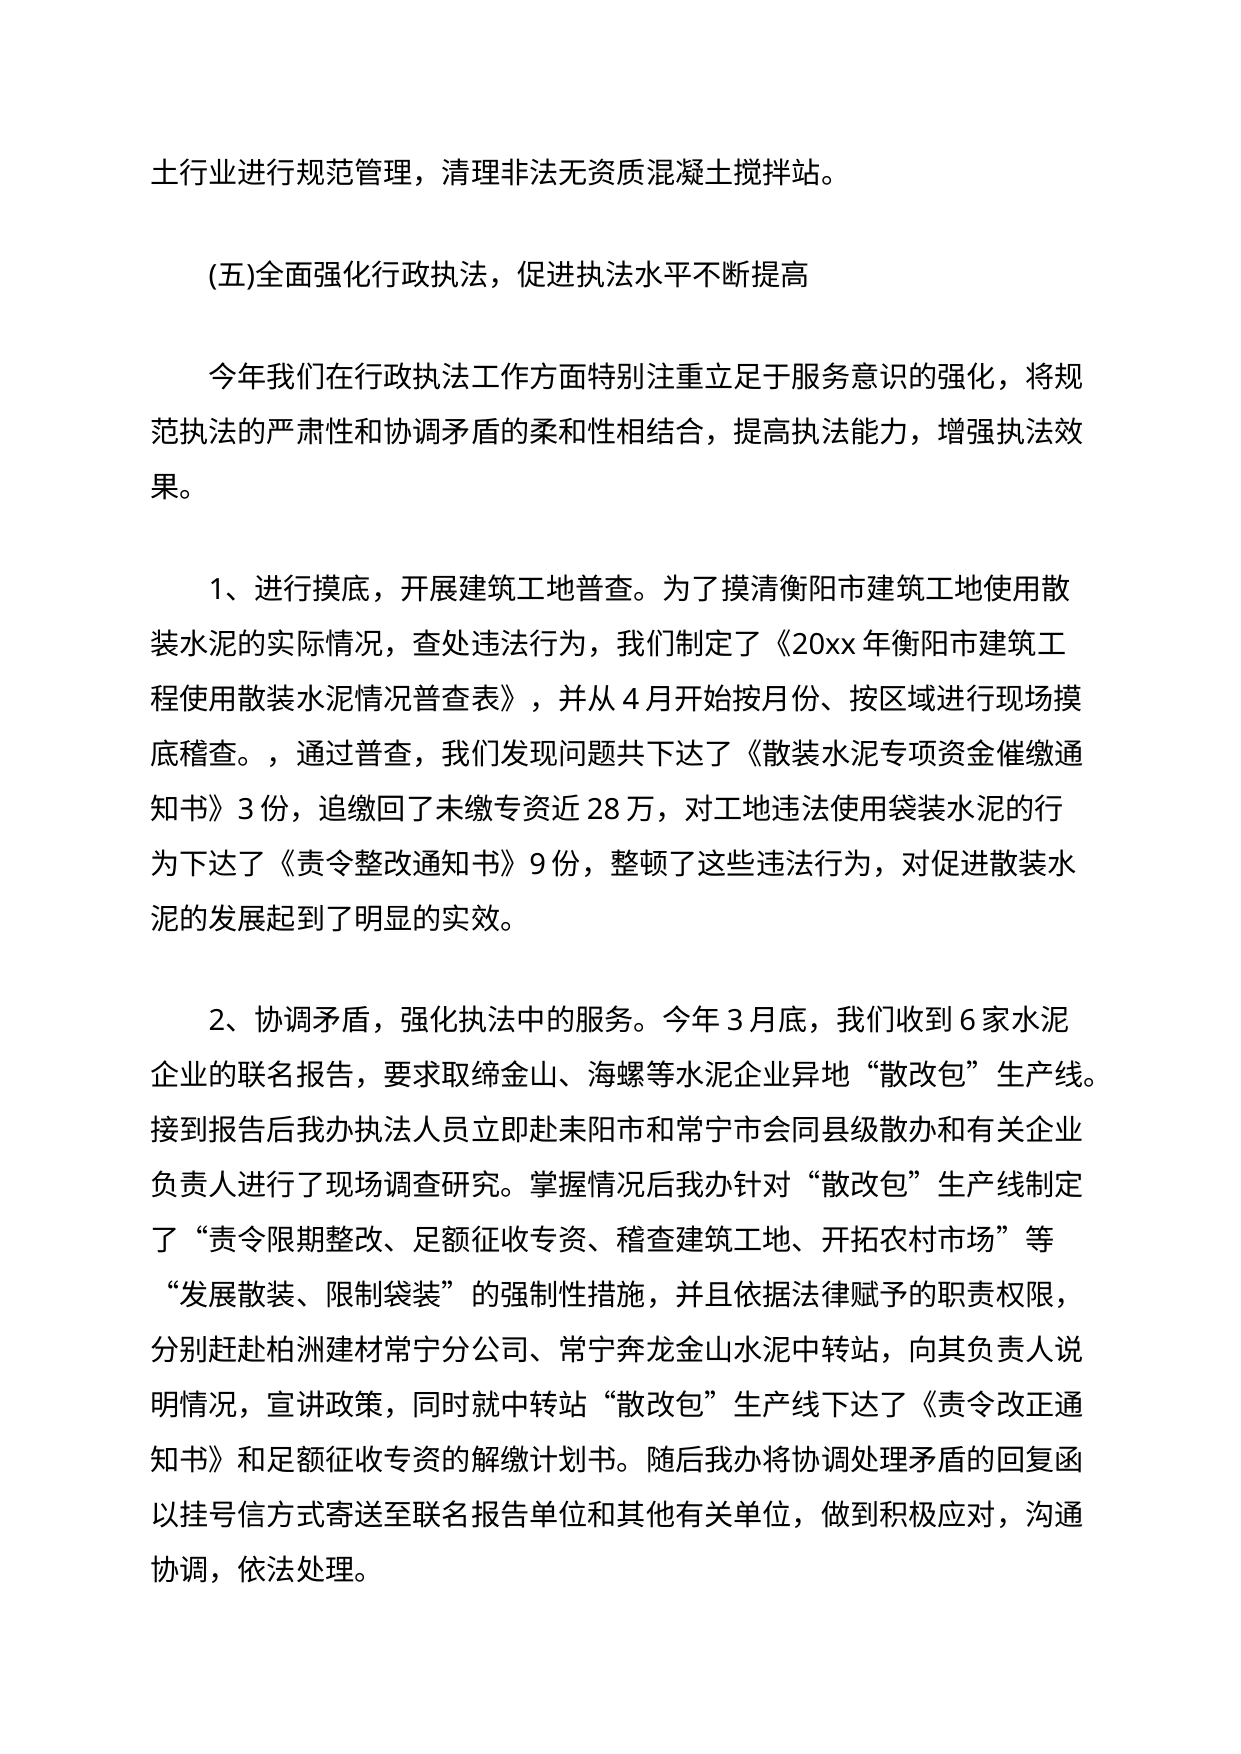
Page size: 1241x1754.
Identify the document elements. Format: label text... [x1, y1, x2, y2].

text 2、协调矛盾，强化执法中的服务。今年3月底，我们收到6家水泥企业的联名报告，要求取缔金山、海螺等水泥企业异地“散改包”生产线。接到报告后我办执法人员立即赴耒阳市和常宁市会同县级散办和有关企业负责人进行了现场调查研究。掌握情况后我办针对“散改包”生产线制定了“责令限期整改、足额征收专资、稽查建筑工地、开拓农村市场”等“发展散装、限制袋装”的强制性措施，并且依据法律赋予的职责权限，分别赶赴柏洲建材常宁分公司、常宁奔龙金山水泥中转站，向其负责人说明情况，宣讲政策，同时就中转站“散改包”生产线下达了《责令改正通知书》和足额征收专资的解缴计划书。随后我办将协调处理矛盾的回复函以挂号信方式寄送至联名报告单位和其他有关单位，做到积极应对，沟通协调，依法处理。 [150, 997, 1090, 1588]
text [150, 150, 1090, 192]
text 今年我们在行政执法工作方面特别注重立足于服务意识的强化，将规范执法的严肃性和协调矛盾的柔和性相结合，提高执法能力，增强执法效果。 [150, 354, 1090, 506]
text 1、进行摸底，开展建筑工地普查。为了摸清衡阳市建筑工地使用散装水泥的实际情况，查处违法行为，我们制定了《20xx年衡阳市建筑工程使用散装水泥情况普查表》，并从4月开始按月份、按区域进行现场摸底稽查。，通过普查，我们发现问题共下达了《散装水泥专项资金催缴通知书》3份，追缴回了未缴专资近28万，对工地违法使用袋装水泥的行为下达了《责令整改通知书》9份，整顿了这些违法行为，对促进散装水泥的发展起到了明显的实效。 [150, 565, 1090, 937]
text (五)全面强化行政执法，促进执法水平不断提高 [150, 252, 1090, 294]
